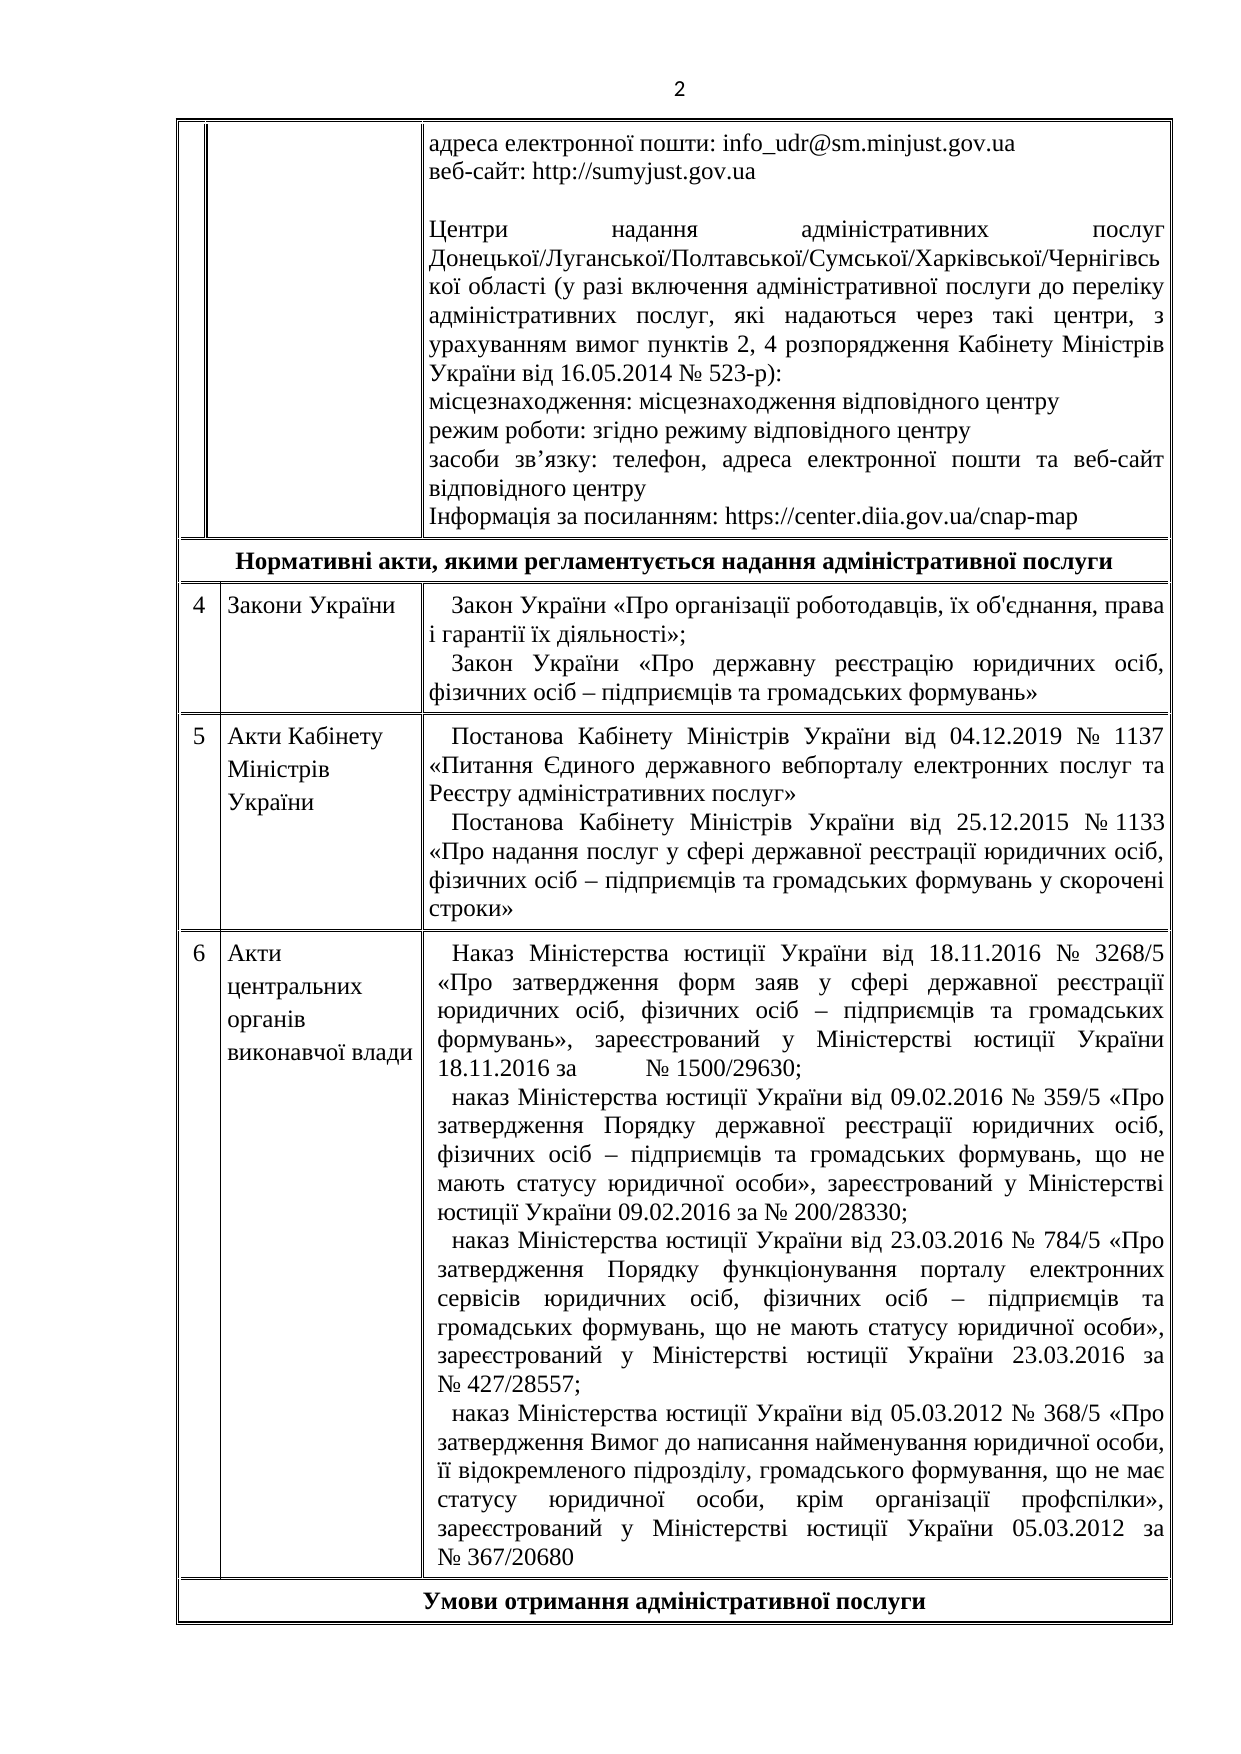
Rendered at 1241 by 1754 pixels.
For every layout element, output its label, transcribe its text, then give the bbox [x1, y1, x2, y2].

table_cell 6 [179, 929, 220, 1577]
table_cell Постанова Кабінету Міністрів України від 04.12.2019 № 1137 «Питання Єдиного державного вебпорталу електронних послуг та Реєстру адміністративних послуг» Постанова Кабінету Міністрів України від 25.12.2015 № 1133 «Про надання послуг у сфері державної реєстрації юридичних осіб, фізичних осіб – підприємців та громадських формувань у скорочені строки» [423, 712, 1171, 928]
table_cell Умови отримання адміністративної послуги [177, 1577, 1171, 1621]
table_cell 4 [177, 581, 220, 712]
table_cell Закони України [221, 584, 421, 712]
table_cell 1 2 3 [179, 120, 206, 536]
table_cell Акти центральних органів виконавчої влади [221, 932, 421, 1577]
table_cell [206, 122, 422, 536]
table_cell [423, 122, 1170, 536]
table_cell Закон України «Про організації роботодавців, їх об'єднання, права і гарантії їх діяльності»; Закон України «Про державну реєстрацію юридичних осіб, фізичних осіб – підприємців та громадських формувань» [423, 581, 1171, 712]
table_cell Нормативні акти, якими регламентується надання адміністративної послуги [179, 536, 1170, 581]
table_cell 5 [177, 712, 220, 928]
table_cell Акти Кабінету Міністрів України [221, 715, 421, 928]
table_cell Наказ Міністерства юстиції України від 18.11.2016 № 3268/5 «Про затвердження форм заяв у сфері державної реєстрації юридичних осіб, фізичних осіб – підприємців та громадських формувань», зареєстрований у Міністерстві юстиції України 18.11.2016 за № 1500/29630; наказ Міністерства юстиції України від 09.02.2016 № 359/5 «Про затвердження Порядку державної реєстрації юридичних осіб, фізичних осіб – підприємців та громадських формувань, що не мають статусу юридичної особи», зареєстрований у Міністерстві юстиції України 09.02.2016 за № 200/28330; наказ Міністерства юстиції України від 23.03.2016 № 784/5 «Про затвердження Порядку функціонування порталу електронних сервісів юридичних осіб, фізичних осіб – підприємців та громадських формувань, що не мають статусу юридичної особи», зареєстрований у Міністерстві юстиції України 23.03.2016 за № 427/28557; наказ Міністерства юстиції України від 05.03.2012 № 368/5 «Про затвердження Вимог до написання найменування юридичної особи, її відокремленого підрозділу, громадського формування, що не має статусу юридичної особи, крім організації профспілки», зареєстрований у Міністерстві юстиції України 05.03.2012 за № 367/20680 [424, 929, 1170, 1577]
